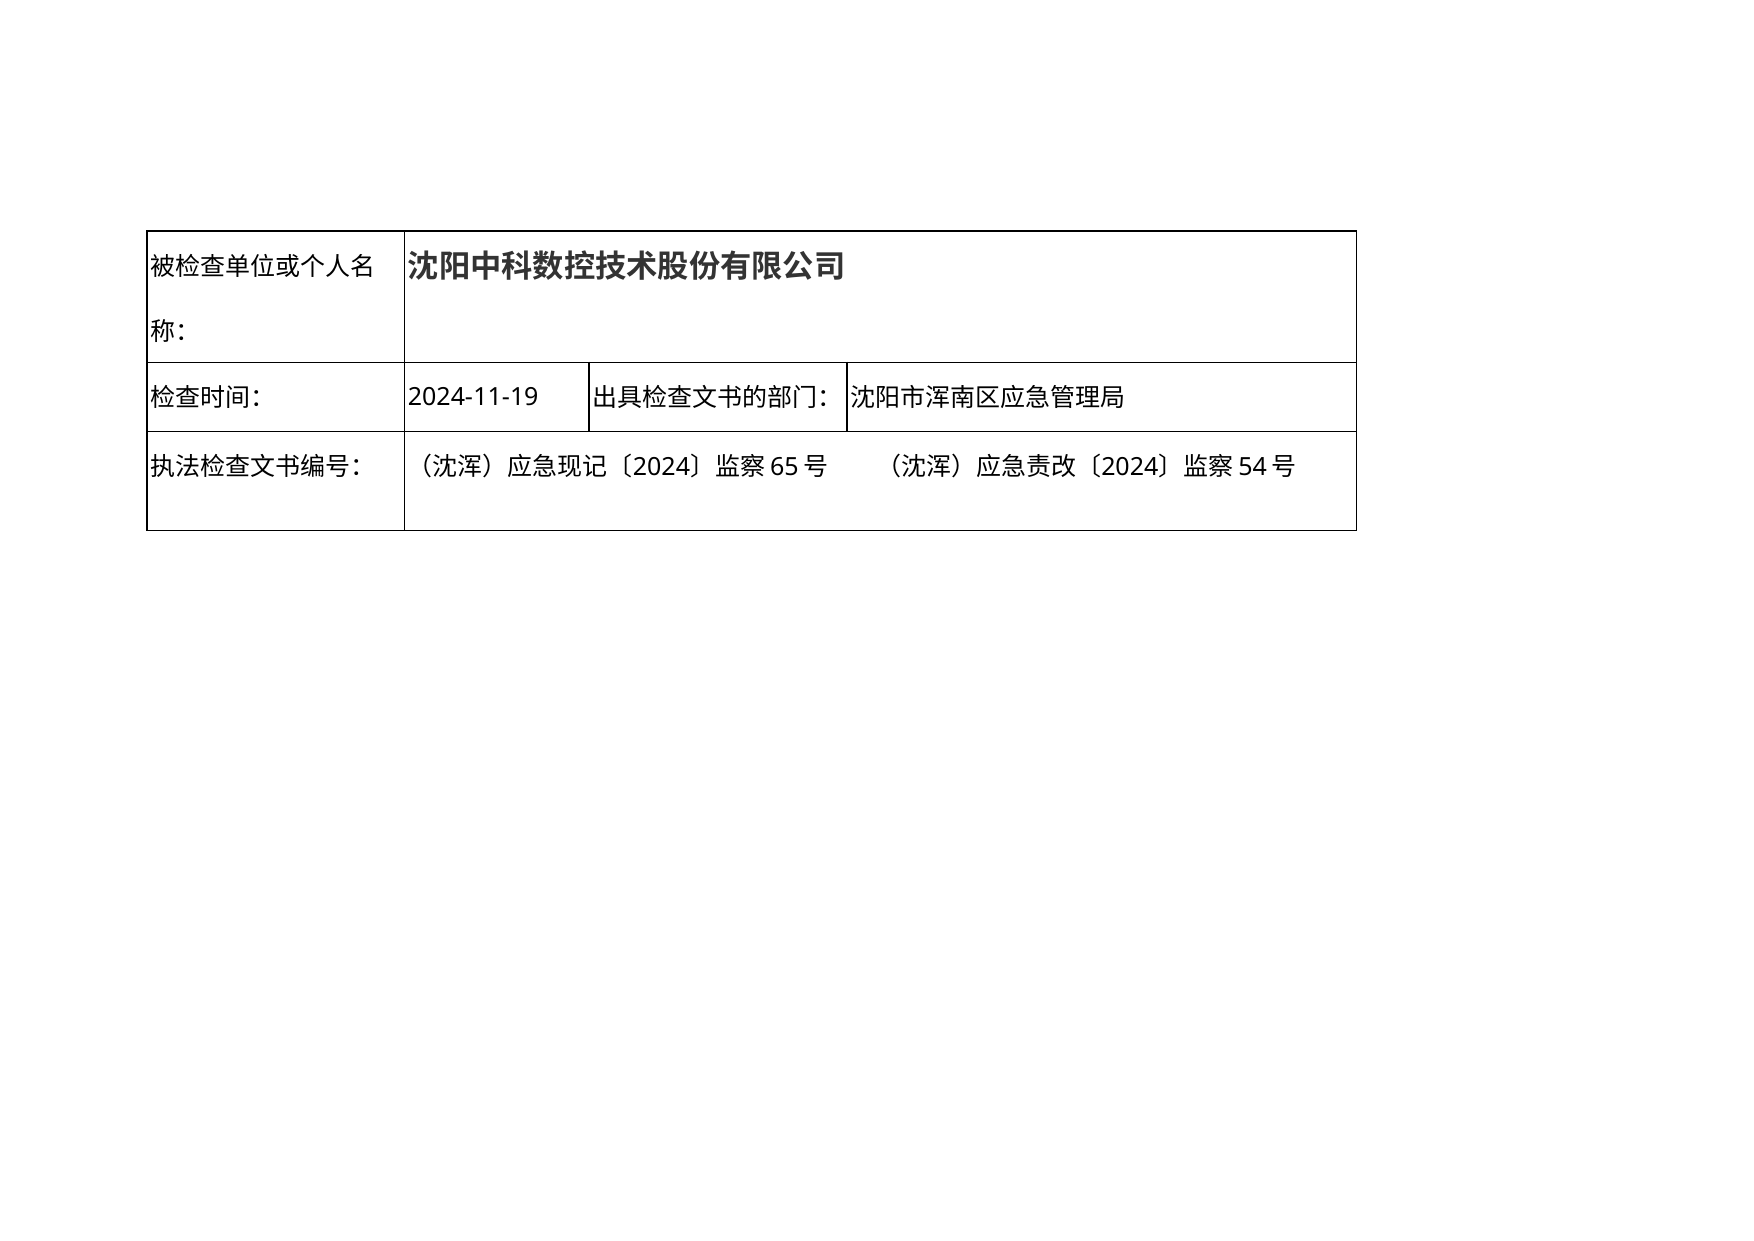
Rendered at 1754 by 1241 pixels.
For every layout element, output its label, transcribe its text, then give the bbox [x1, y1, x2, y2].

table_cell 执法检查文书编号： [148, 432, 404, 530]
table_header 沈阳中科数控技术股份有限公司 [405, 232, 1356, 362]
table_cell 出具检查文书的部门： [590, 363, 846, 431]
table_cell 检查时间： [148, 363, 404, 431]
table_cell 沈阳市浑南区应急管理局 [848, 363, 1356, 431]
table_cell （沈浑）应急现记〔2024〕监察65号 [405, 432, 847, 530]
table_cell （沈浑）应急责改〔2024〕监察54号 [847, 432, 1356, 530]
table_header 被检查单位或个人名称： [148, 232, 404, 362]
table_cell 2024-11-19 [405, 363, 588, 431]
